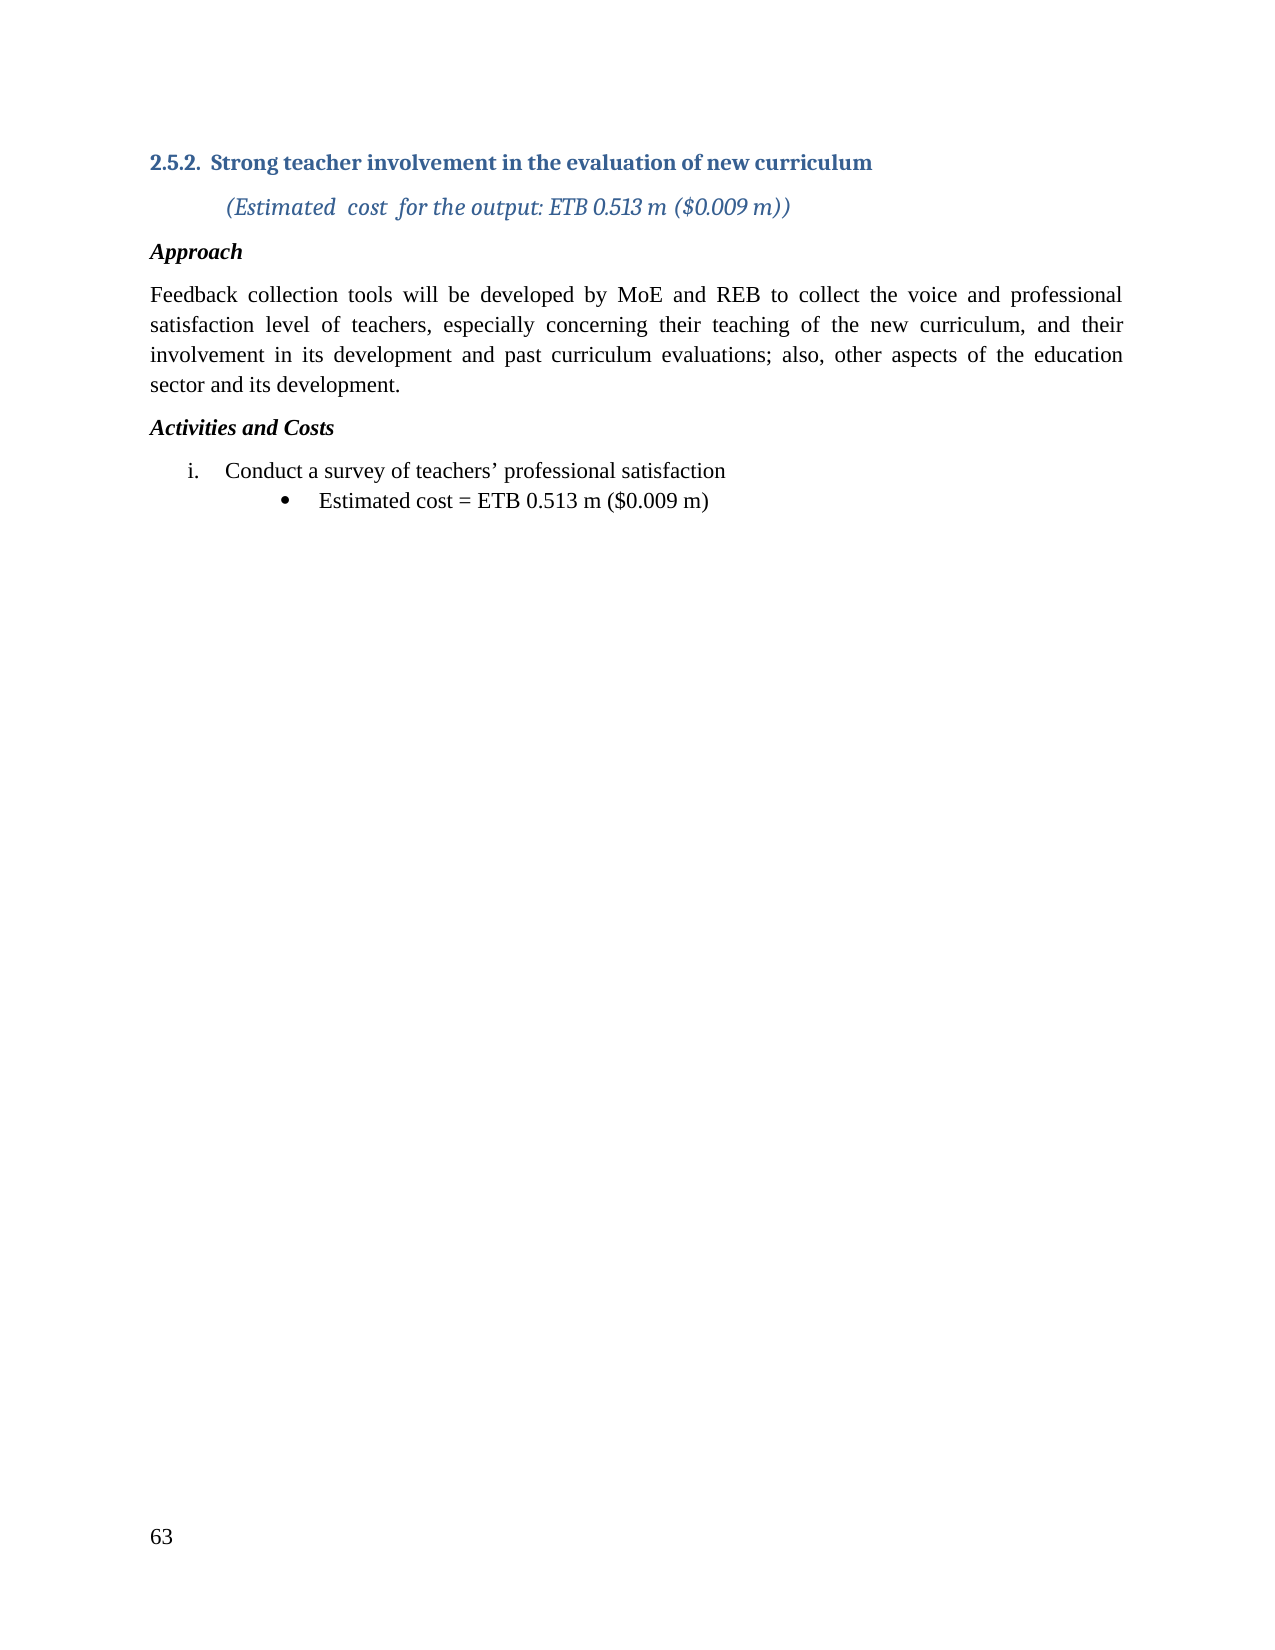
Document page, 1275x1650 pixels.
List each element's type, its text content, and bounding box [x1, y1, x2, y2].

text Approach [150, 238, 1125, 264]
list Estimated cost = ETB 0.513 m ($0.009 m) [281, 487, 1125, 513]
text Activities and Costs [150, 414, 1125, 441]
list Conduct a survey of teachers’ professional satisfaction [187, 457, 1125, 483]
subtitle 2.5.2. Strong teacher involvement in the evaluation of new curriculum [150, 150, 1125, 176]
subtitle (Estimated cost for the output: ETB 0.513 m ($0.009 m)) [225, 193, 1125, 221]
text Feedback collection tools will be developed by MoE and REB to collect the voice and professional satisfaction level of teachers, especially concerning their teaching of the new curriculum, and their involvement in its development and past curriculum evaluations; also, other aspects of the education sector and its development. [150, 281, 1125, 398]
